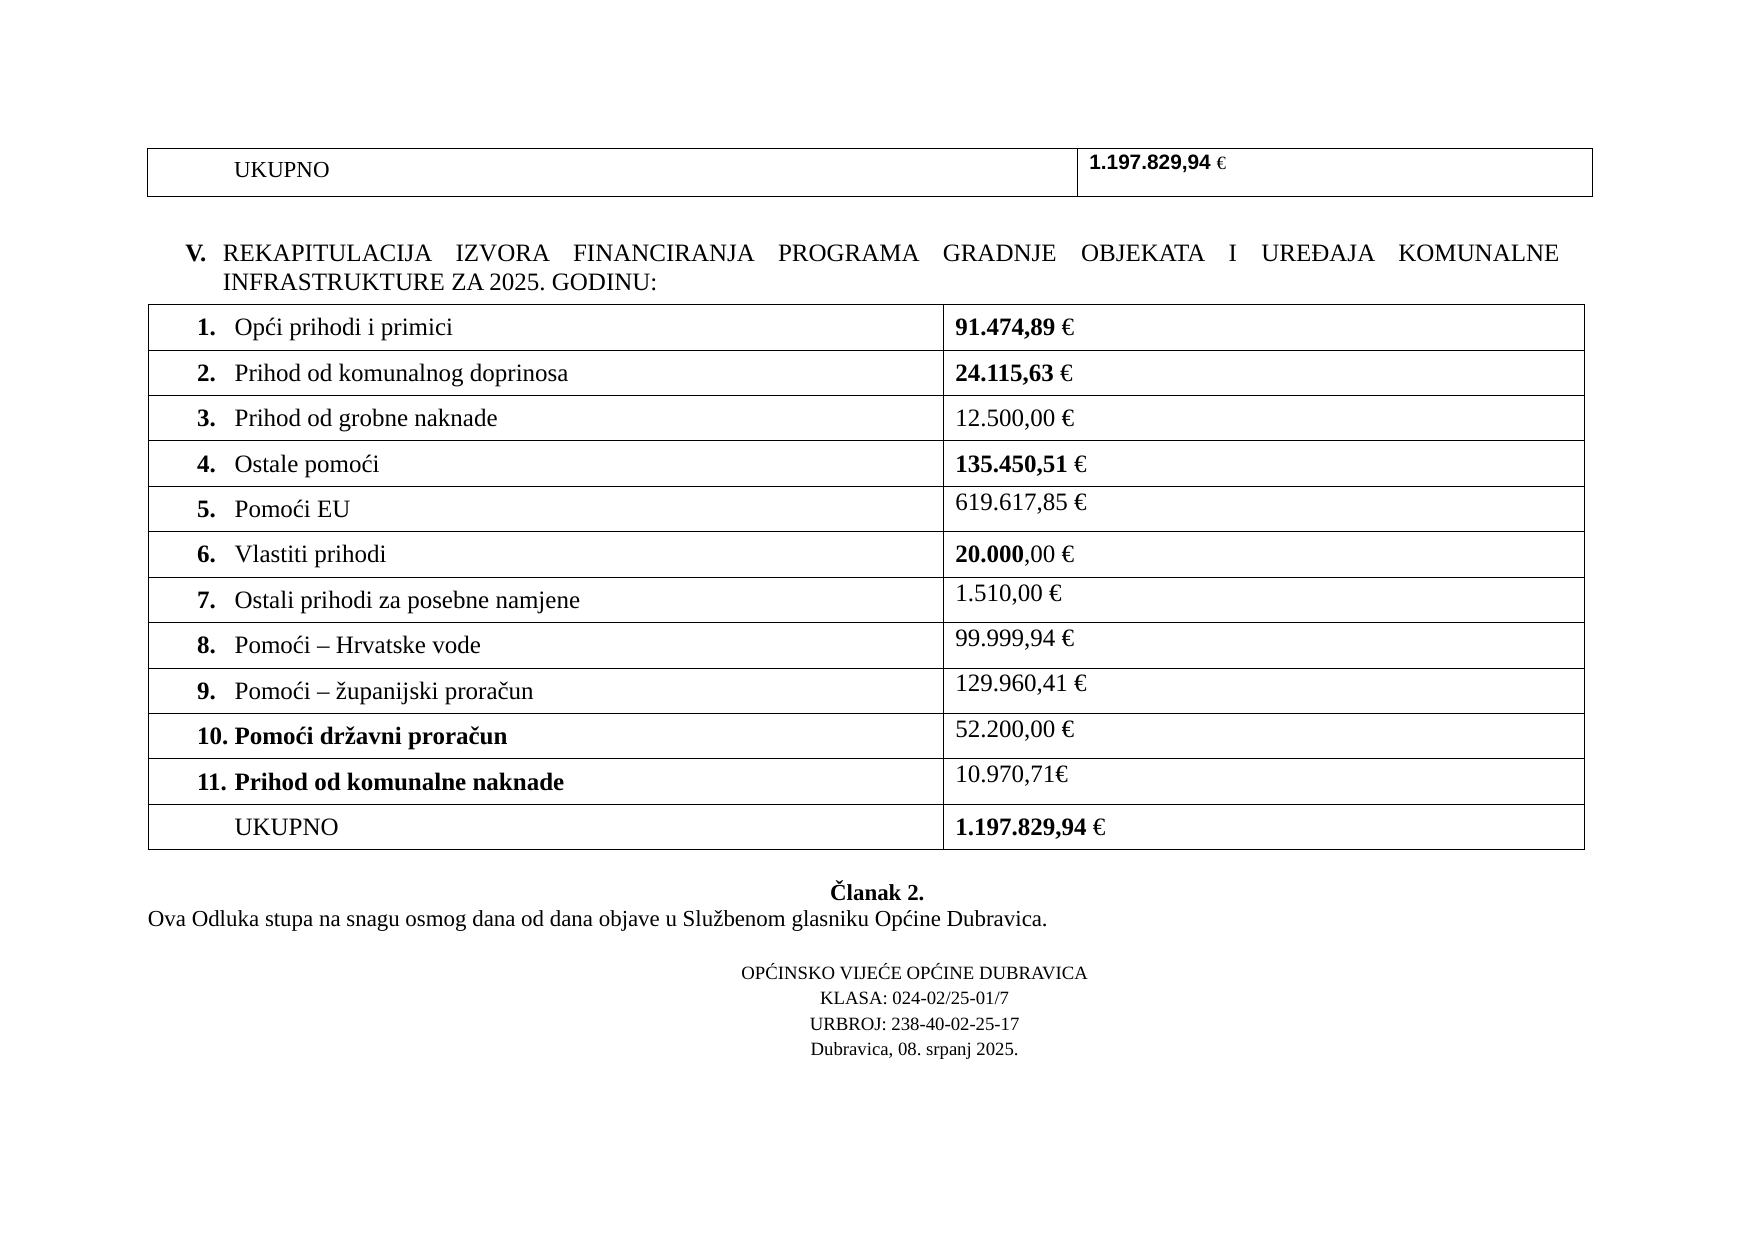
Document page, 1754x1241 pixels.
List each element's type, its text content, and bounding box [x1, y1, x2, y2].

list KLASA: 024-02/25-01/7 [223, 983, 1606, 1009]
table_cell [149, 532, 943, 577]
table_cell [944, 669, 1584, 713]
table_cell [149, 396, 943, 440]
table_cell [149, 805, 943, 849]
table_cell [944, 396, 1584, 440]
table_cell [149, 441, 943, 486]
list OPĆINSKO VIJEĆE OPĆINE DUBRAVICA [223, 958, 1606, 983]
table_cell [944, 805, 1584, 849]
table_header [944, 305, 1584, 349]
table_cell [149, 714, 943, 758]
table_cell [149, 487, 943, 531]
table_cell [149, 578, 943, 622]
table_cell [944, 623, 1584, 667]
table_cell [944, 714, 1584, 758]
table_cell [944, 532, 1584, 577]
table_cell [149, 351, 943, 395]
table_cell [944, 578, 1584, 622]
text Ova Odluka stupa na snagu osmog dana od dana objave u Službenom glasniku Općine Dubravica. [148, 905, 1606, 932]
subtitle REKAPITULACIJA IZVORA FINANCIRANJA PROGRAMA GRADNJE OBJEKATA I UREĐAJA KOMUNALNE INFRASTRUKTURE ZA 2025. GODINU: [185, 238, 1561, 296]
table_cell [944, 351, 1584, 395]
list Dubravica, 08. srpanj 2025. [223, 1034, 1606, 1060]
list URBROJ: 238-40-02-25-17 [223, 1009, 1606, 1034]
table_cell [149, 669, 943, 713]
text Članak 2. [148, 879, 1606, 905]
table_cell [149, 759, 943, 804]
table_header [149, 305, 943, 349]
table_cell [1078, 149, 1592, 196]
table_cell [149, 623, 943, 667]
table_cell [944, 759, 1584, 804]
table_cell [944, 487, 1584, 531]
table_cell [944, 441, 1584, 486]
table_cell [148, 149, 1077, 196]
